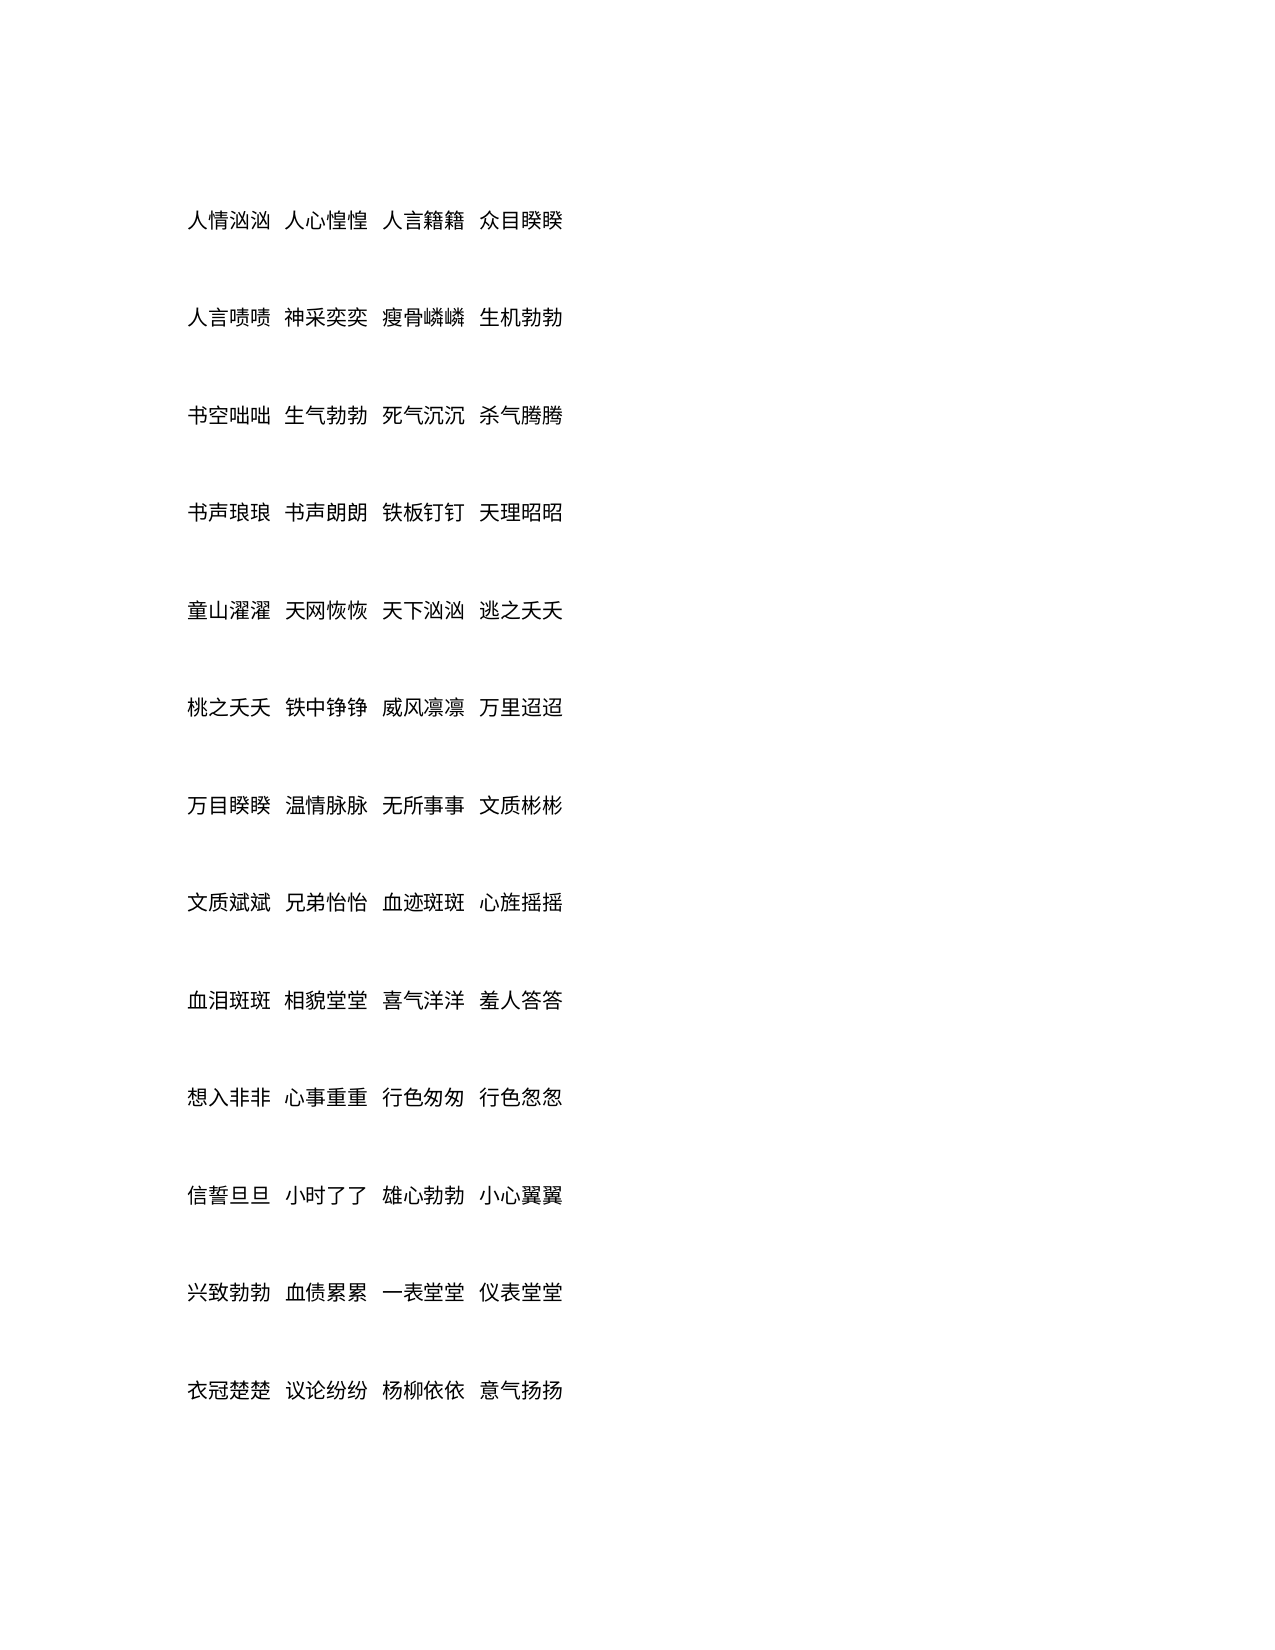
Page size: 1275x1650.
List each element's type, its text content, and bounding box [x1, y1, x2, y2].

text 想入非非 心事重重 行色匆匆 行色怱怱 [187, 1069, 1087, 1134]
text 桃之夭夭 铁中铮铮 威风凛凛 万里迢迢 [187, 679, 1087, 744]
text 万目睽睽 温情脉脉 无所事事 文质彬彬 [187, 776, 1087, 841]
text 文质斌斌 兄弟怡怡 血迹斑斑 心旌摇摇 [187, 874, 1087, 939]
text 童山濯濯 天网恢恢 天下汹汹 逃之夭夭 [187, 581, 1087, 646]
text 信誓旦旦 小时了了 雄心勃勃 小心翼翼 [187, 1166, 1087, 1231]
text 人情汹汹 人心惶惶 人言籍籍 众目睽睽 [187, 191, 1087, 256]
text 人言啧啧 神采奕奕 瘦骨嶙嶙 生机勃勃 [187, 289, 1087, 354]
text 衣冠楚楚 议论纷纷 杨柳依依 意气扬扬 [187, 1361, 1087, 1426]
text 兴致勃勃 血债累累 一表堂堂 仪表堂堂 [187, 1264, 1087, 1329]
text 书空咄咄 生气勃勃 死气沉沉 杀气腾腾 [187, 386, 1087, 451]
text 书声琅琅 书声朗朗 铁板钉钉 天理昭昭 [187, 484, 1087, 549]
text 血泪斑斑 相貌堂堂 喜气洋洋 羞人答答 [187, 971, 1087, 1036]
